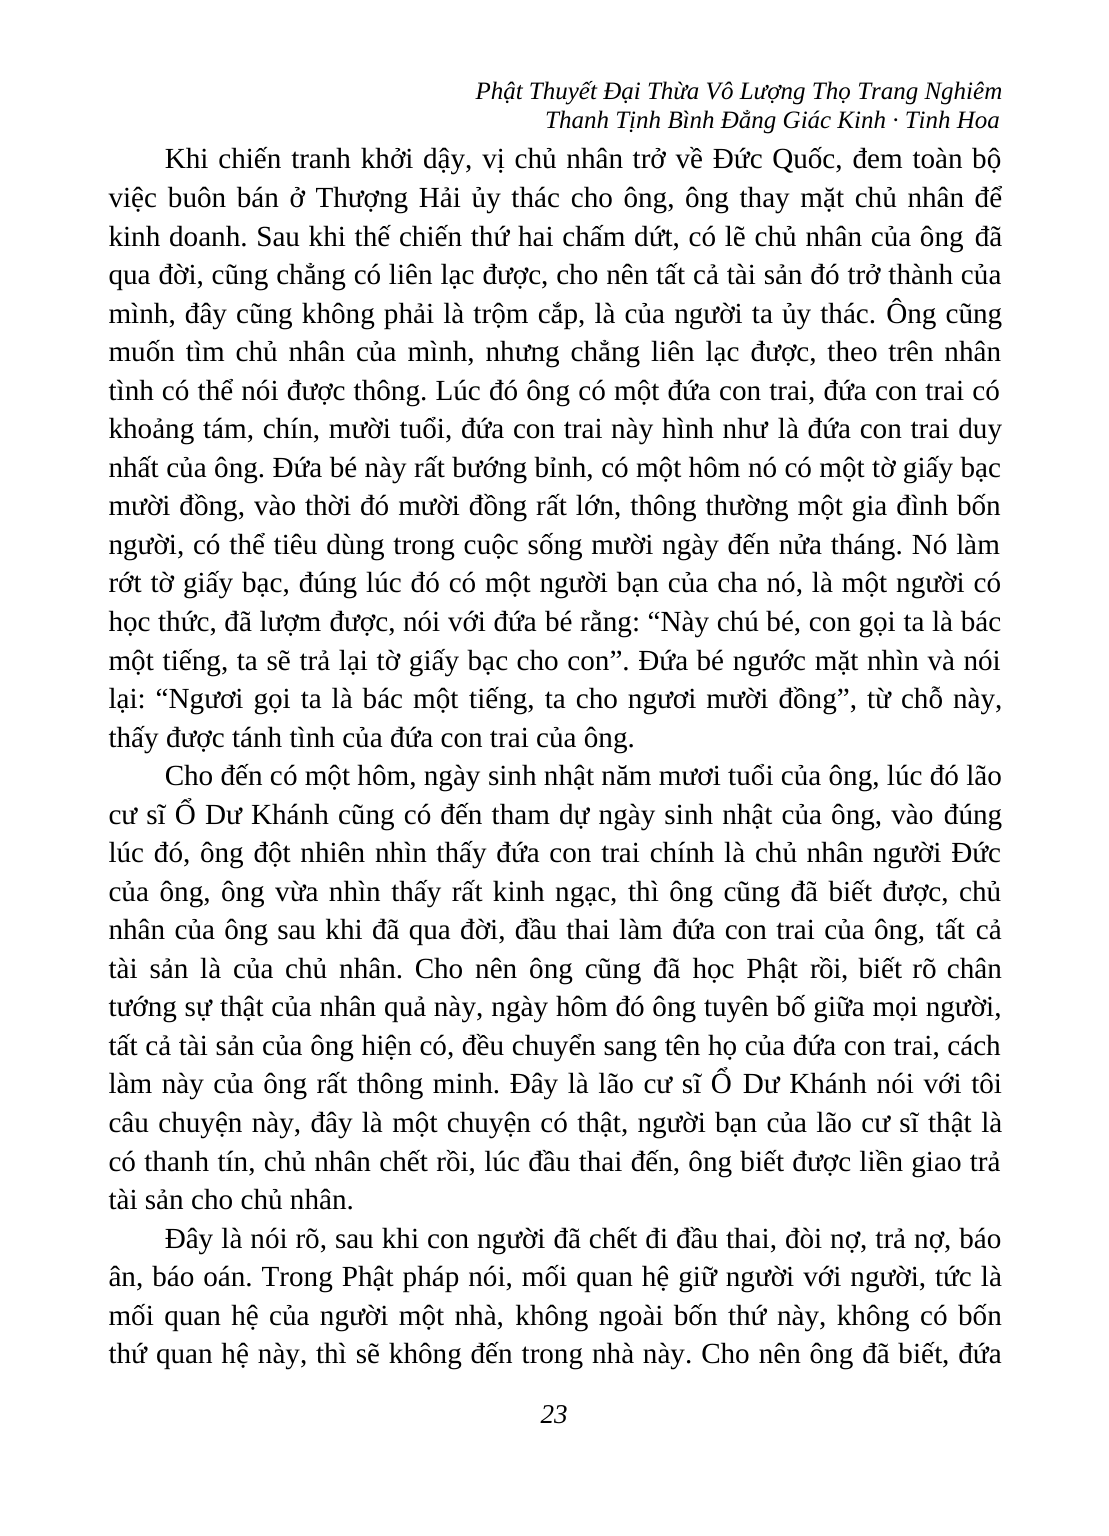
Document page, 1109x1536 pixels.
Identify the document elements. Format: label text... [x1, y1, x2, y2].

text Cho đến có một hôm, ngày sinh nhật năm mươi tuổi của ông, lúc đó lão cư sĩ Ổ Dư Khánh cũng có đến tham dự ngày sinh nhật của ông, vào đúng lúc đó, ông đột nhiên nhìn thấy đứa con trai chính là chủ nhân người Đức của ông, ông vừa nhìn thấy rất kinh ngạc, thì ông cũng đã biết được, chủ nhân của ông sau khi đã qua đời, đầu thai làm đứa con trai của ông, tất cả tài sản là của chủ nhân. Cho nên ông cũng đã học Phật rồi, biết rõ chân tướng sự thật của nhân quả này, ngày hôm đó ông tuyên bố giữa mọi người, tất cả tài sản của ông hiện có, đều chuyển sang tên họ của đứa con trai, cách làm này của ông rất thông minh. Đây là lão cư sĩ Ổ Dư Khánh nói với tôi câu chuyện này, đây là một chuyện có thật, người bạn của lão cư sĩ thật là có thanh tín, chủ nhân chết rồi, lúc đầu thai đến, ông biết được liền giao trả tài sản cho chủ nhân. [108, 758, 1002, 1216]
text Khi chiến tranh khởi dậy, vị chủ nhân trở về Đức Quốc, đem toàn bộ việc buôn bán ở Thượng Hải ủy thác cho ông, ông thay mặt chủ nhân để kinh doanh. Sau khi thế chiến thứ hai chấm dứt, có lẽ chủ nhân của ông đã qua đời, cũng chẳng có liên lạc được, cho nên tất cả tài sản đó trở thành của mình, đây cũng không phải là trộm cắp, là của người ta ủy thác. Ông cũng muốn tìm chủ nhân của mình, nhưng chẳng liên lạc được, theo trên nhân tình có thể nói được thông. Lúc đó ông có một đứa con trai, đứa con trai có khoảng tám, chín, mười tuổi, đứa con trai này hình như là đứa con trai duy nhất của ông. Đứa bé này rất bướng bỉnh, có một hôm nó có một tờ giấy bạc mười đồng, vào thời đó mười đồng rất lớn, thông thường một gia đình bốn người, có thể tiêu dùng trong cuộc sống mười ngày đến nửa tháng. Nó làm rớt tờ giấy bạc, đúng lúc đó có một người bạn của cha nó, là một người có học thức, đã lượm được, nói với đứa bé rằng: “Này chú bé, con gọi ta là bác một tiếng, ta sẽ trả lại tờ giấy bạc cho con”. Đứa bé ngước mặt nhìn và nói lại: “Ngươi gọi ta là bác một tiếng, ta cho ngươi mười đồng”, từ chỗ này, thấy được tánh tình của đứa con trai của ông. [108, 142, 1002, 753]
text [108, 1221, 1002, 1370]
